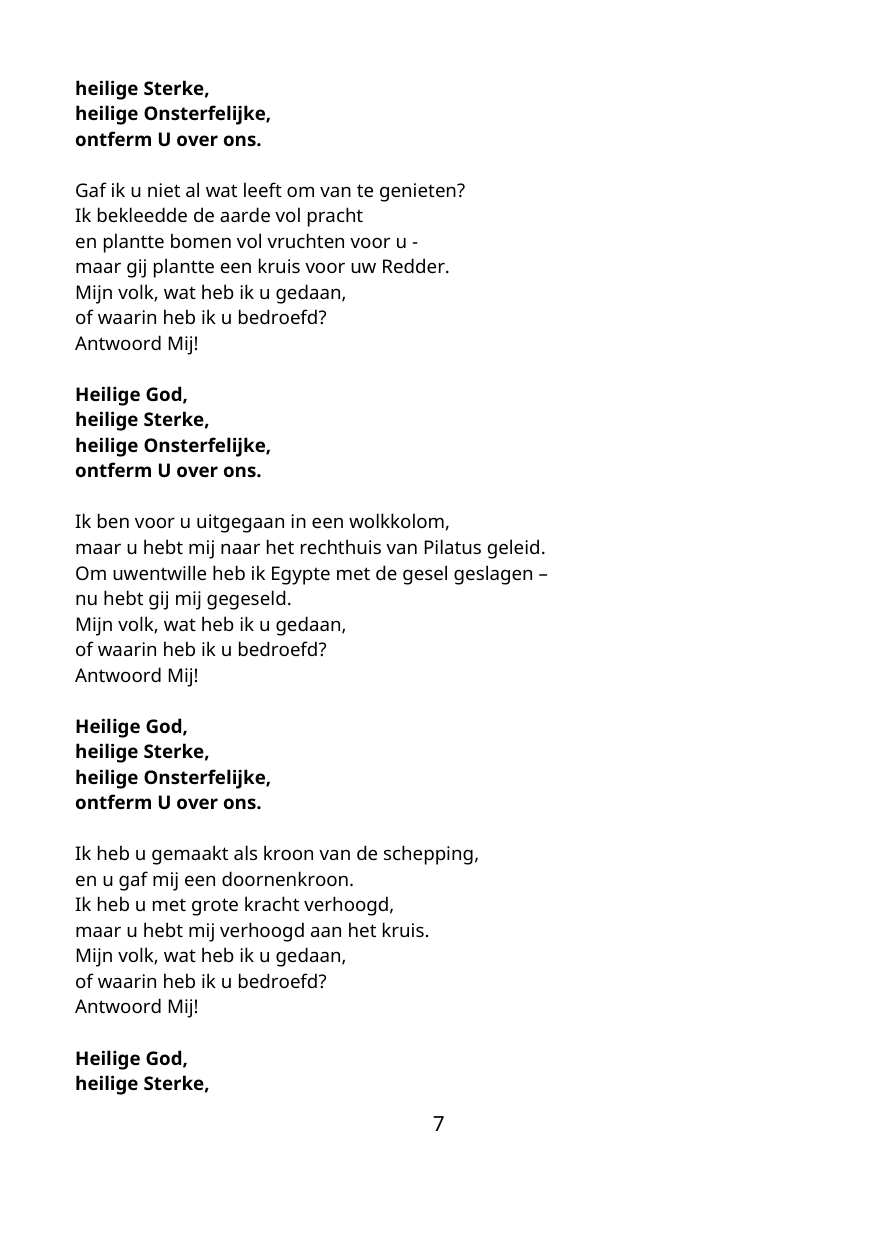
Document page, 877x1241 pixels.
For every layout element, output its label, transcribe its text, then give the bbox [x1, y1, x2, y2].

text heilige Sterke, [75, 1070, 802, 1096]
text heilige Sterke, [75, 738, 802, 764]
text heilige Sterke, [75, 407, 802, 432]
text Ik heb u met grote kracht verhoogd, [75, 892, 802, 917]
text en u gaf mij een doornenkroon. [75, 866, 802, 892]
text Mijn volk, wat heb ik u gedaan, [75, 943, 802, 968]
text maar gij plantte een kruis voor uw Redder. [75, 254, 802, 279]
text Antwoord Mij! [75, 994, 802, 1019]
text Heilige God, [75, 1045, 802, 1070]
text Ik bekleedde de aarde vol pracht [75, 203, 802, 228]
text of waarin heb ik u bedroefd? [75, 968, 802, 994]
text ontferm U over ons. [75, 458, 802, 483]
text heilige Onsterfelijke, [75, 764, 802, 789]
text heilige Onsterfelijke, [75, 101, 802, 126]
text Heilige God, [75, 381, 802, 407]
text Om uwentwille heb ik Egypte met de gesel geslagen – [75, 560, 802, 585]
text ontferm U over ons. [75, 126, 802, 152]
text Gaf ik u niet al wat leeft om van te genieten? [75, 177, 802, 203]
text nu hebt gij mij gegeseld. [75, 585, 802, 611]
text ontferm U over ons. [75, 789, 802, 815]
text heilige Sterke, [75, 75, 802, 101]
text Heilige God, [75, 713, 802, 738]
text heilige Onsterfelijke, [75, 432, 802, 458]
text Mijn volk, wat heb ik u gedaan, [75, 611, 802, 636]
text maar u hebt mij verhoogd aan het kruis. [75, 917, 802, 943]
text Antwoord Mij! [75, 662, 802, 687]
text Mijn volk, wat heb ik u gedaan, [75, 279, 802, 305]
text of waarin heb ik u bedroefd? [75, 305, 802, 330]
text en plantte bomen vol vruchten voor u - [75, 228, 802, 254]
text Ik heb u gemaakt als kroon van de schepping, [75, 841, 802, 866]
text Antwoord Mij! [75, 330, 802, 356]
text of waarin heb ik u bedroefd? [75, 636, 802, 662]
text Ik ben voor u uitgegaan in een wolkkolom, [75, 509, 802, 534]
text maar u hebt mij naar het rechthuis van Pilatus geleid. [75, 534, 802, 560]
